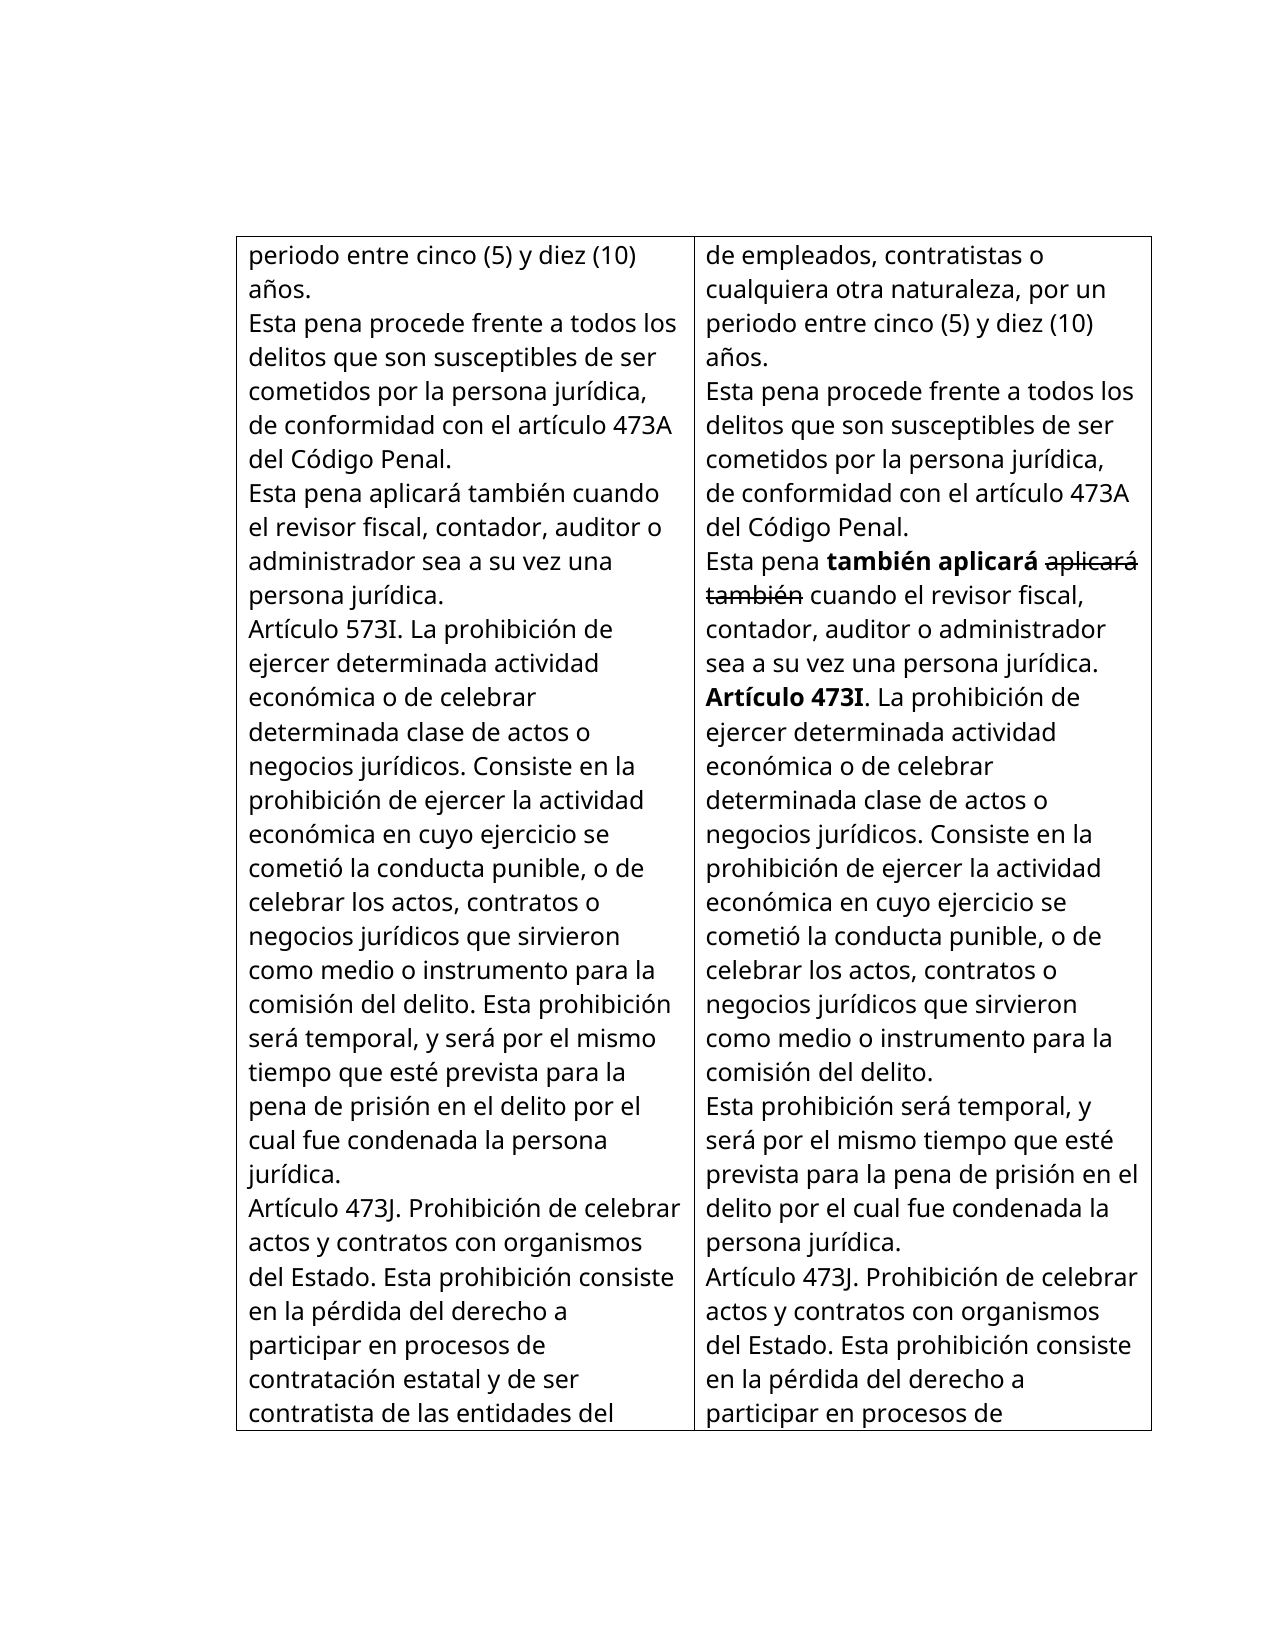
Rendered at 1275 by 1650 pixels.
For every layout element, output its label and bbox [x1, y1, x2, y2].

table_cell [237, 237, 694, 1429]
table_cell [695, 237, 1151, 1429]
